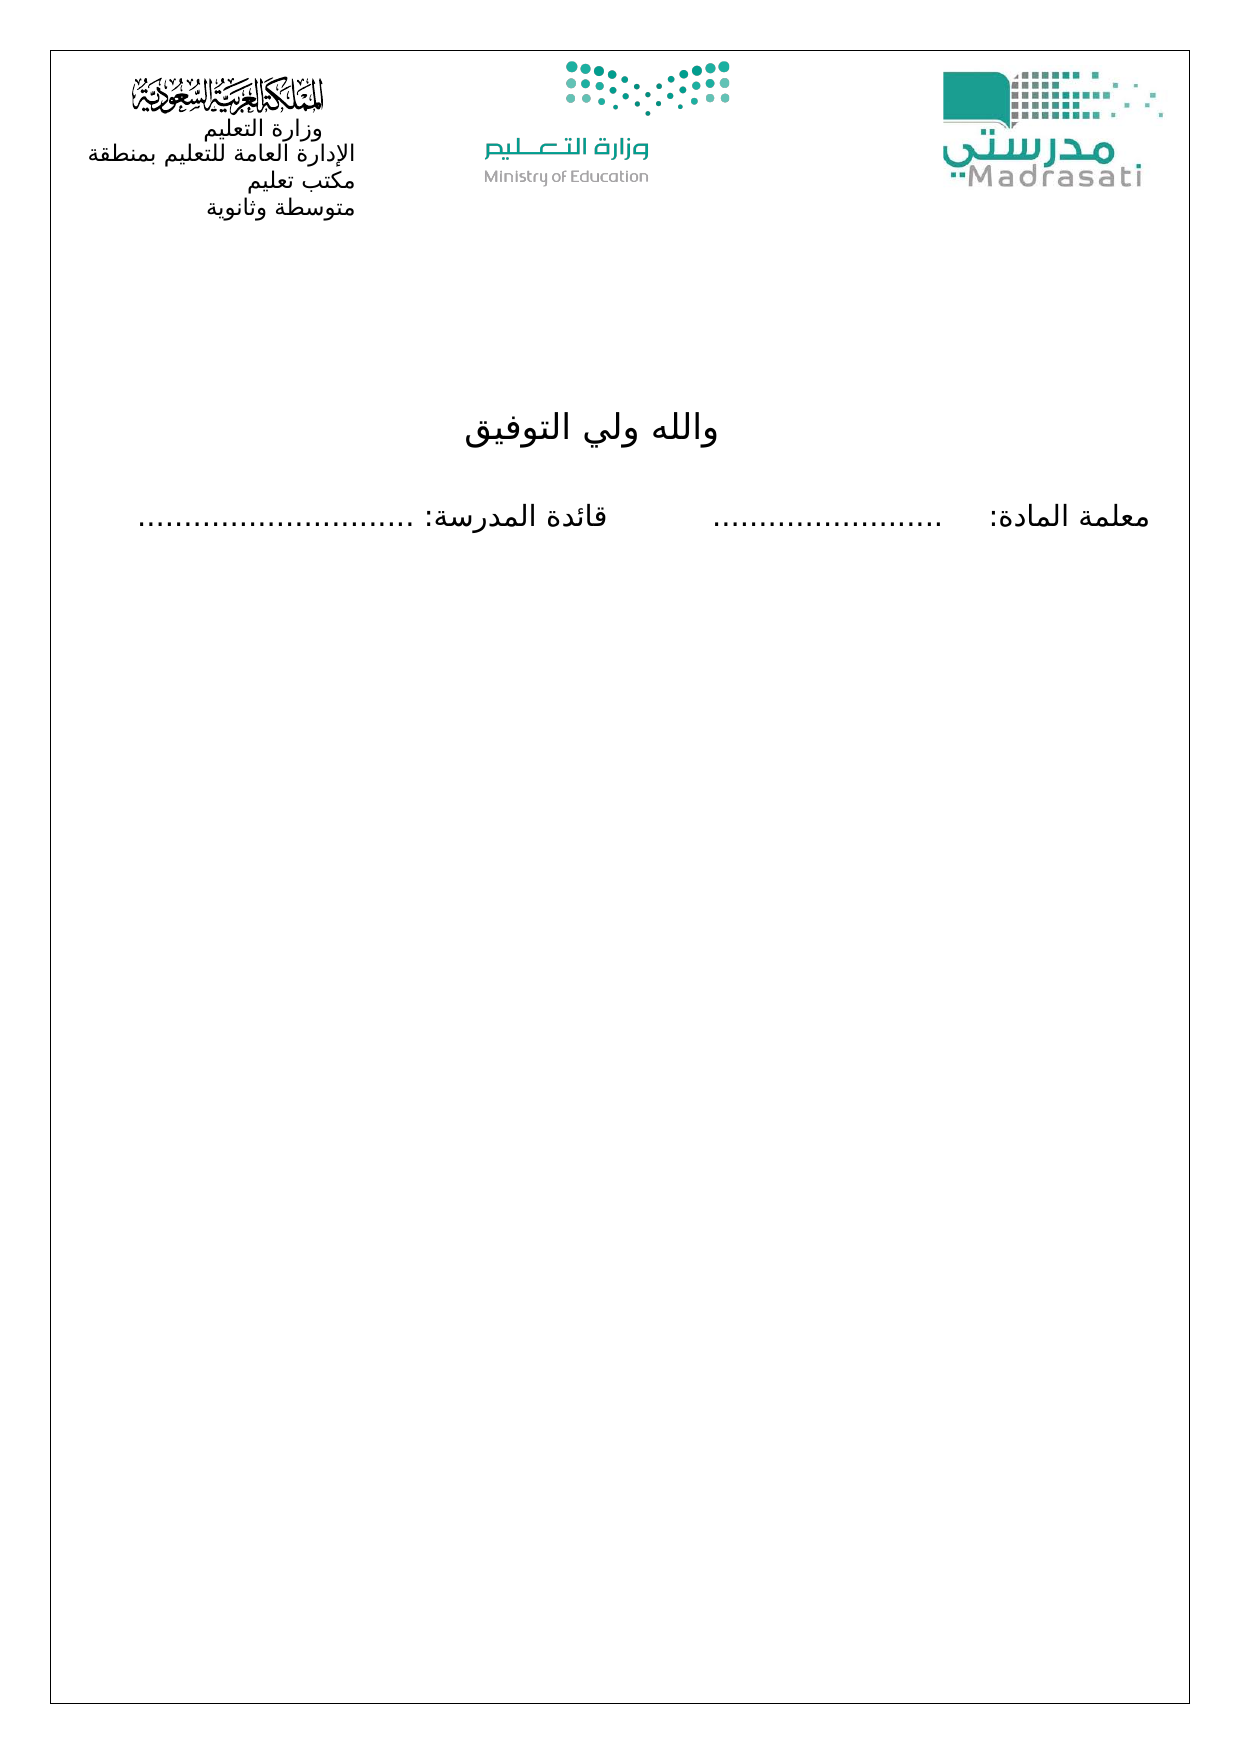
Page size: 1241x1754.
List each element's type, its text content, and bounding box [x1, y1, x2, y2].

table_header معلمة المادة: ......................... [620, 499, 1180, 573]
text والله ولي التوفيق [89, 406, 1181, 447]
picture [474, 55, 734, 194]
table_header قائدة المدرسة: .............................. [59, 499, 619, 573]
